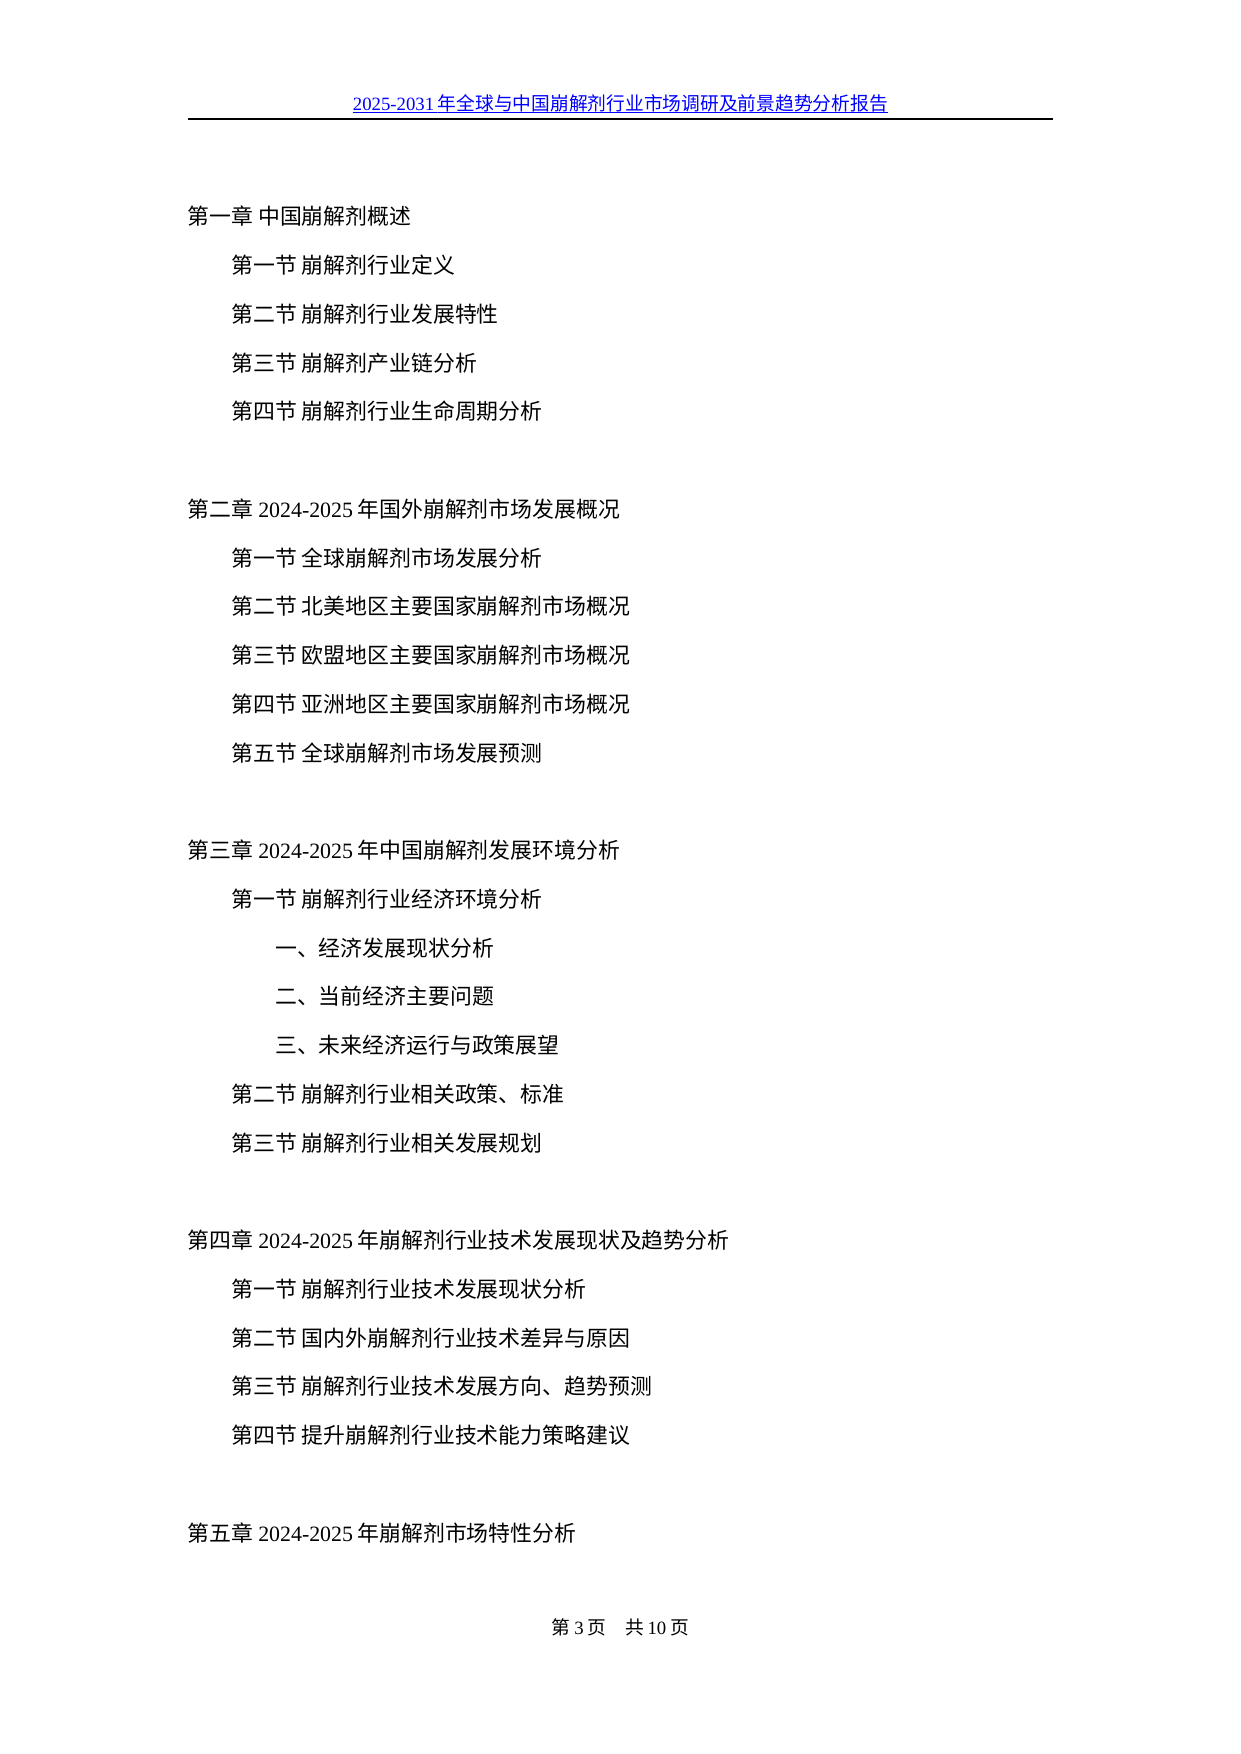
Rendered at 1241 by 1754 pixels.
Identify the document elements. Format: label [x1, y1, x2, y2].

text [187, 150, 1053, 1548]
